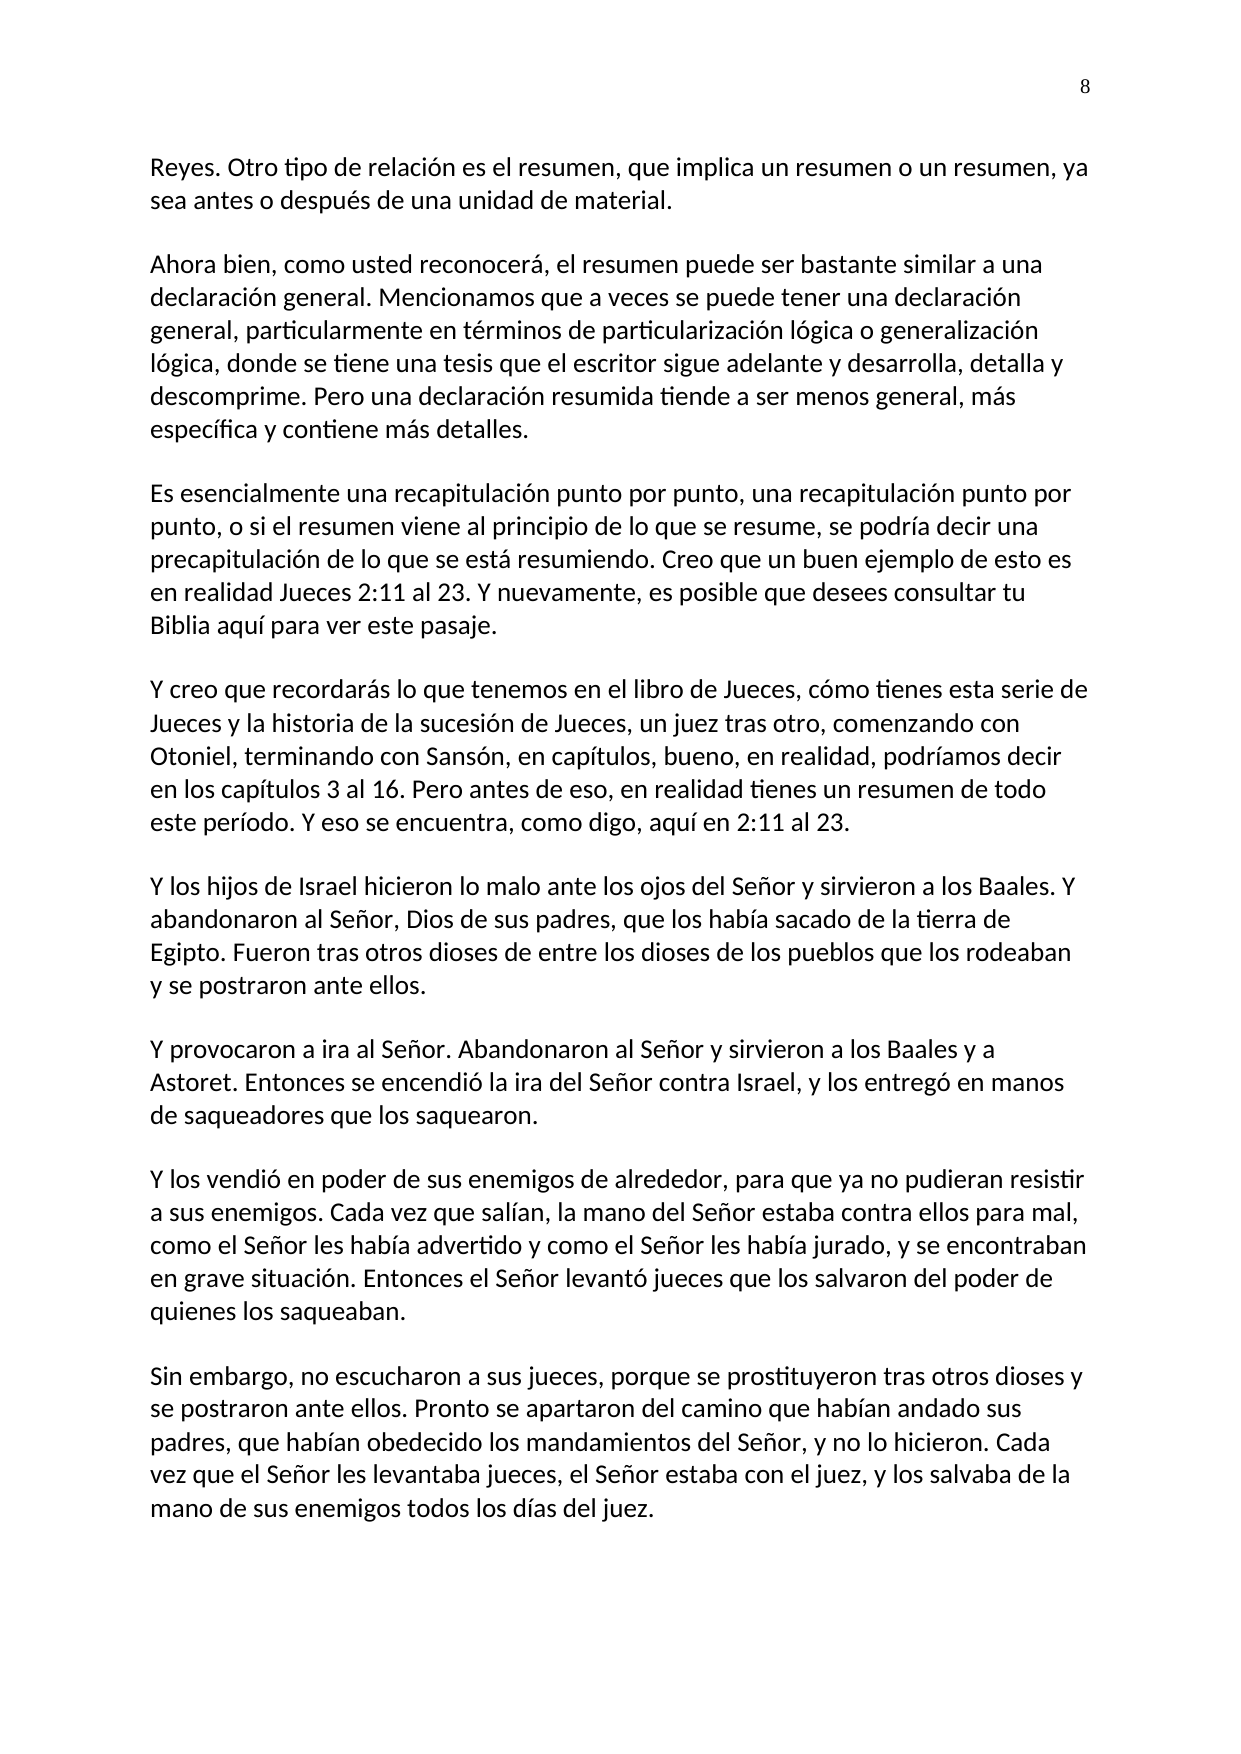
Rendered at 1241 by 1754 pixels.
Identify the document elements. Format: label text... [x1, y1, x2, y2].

text Es esencialmente una recapitulación punto por punto, una recapitulación punto por punto, o si el resumen viene al principio de lo que se resume, se podría decir una precapitulación de lo que se está resumiendo. Creo que un buen ejemplo de esto es en realidad Jueces 2:11 al 23. Y nuevamente, es posible que desees consultar tu Biblia aquí para ver este pasaje. [150, 476, 1090, 642]
text Ahora bien, como usted reconocerá, el resumen puede ser bastante similar a una declaración general. Mencionamos que a veces se puede tener una declaración general, particularmente en términos de particularización lógica o generalización lógica, donde se tiene una tesis que el escritor sigue adelante y desarrolla, detalla y descomprime. Pero una declaración resumida tiende a ser menos general, más específica y contiene más detalles. [150, 247, 1090, 445]
text Y provocaron a ira al Señor. Abandonaron al Señor y sirvieron a los Baales y a Astoret. Entonces se encendió la ira del Señor contra Israel, y los entregó en manos de saqueadores que los saquearon. [150, 1032, 1090, 1131]
text Y los vendió en poder de sus enemigos de alrededor, para que ya no pudieran resistir a sus enemigos. Cada vez que salían, la mano del Señor estaba contra ellos para mal, como el Señor les había advertido y como el Señor les había jurado, y se encontraban en grave situación. Entonces el Señor levantó jueces que los salvaron del poder de quienes los saqueaban. [150, 1162, 1090, 1327]
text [150, 150, 1090, 216]
text Sin embargo, no escucharon a sus jueces, porque se prostituyeron tras otros dioses y se postraron ante ellos. Pronto se apartaron del camino que habían andado sus padres, que habían obedecido los mandamientos del Señor, y no lo hicieron. Cada vez que el Señor les levantaba jueces, el Señor estaba con el juez, y los salvaba de la mano de sus enemigos todos los días del juez. [150, 1359, 1090, 1524]
text Y creo que recordarás lo que tenemos en el libro de Jueces, cómo tienes esta serie de Jueces y la historia de la sucesión de Jueces, un juez tras otro, comenzando con Otoniel, terminando con Sansón, en capítulos, bueno, en realidad, podríamos decir en los capítulos 3 al 16. Pero antes de eso, en realidad tienes un resumen de todo este período. Y eso se encuentra, como digo, aquí en 2:11 al 23. [150, 673, 1090, 838]
text Y los hijos de Israel hicieron lo malo ante los ojos del Señor y sirvieron a los Baales. Y abandonaron al Señor, Dios de sus padres, que los había sacado de la tierra de Egipto. Fueron tras otros dioses de entre los dioses de los pueblos que los rodeaban y se postraron ante ellos. [150, 869, 1090, 1001]
